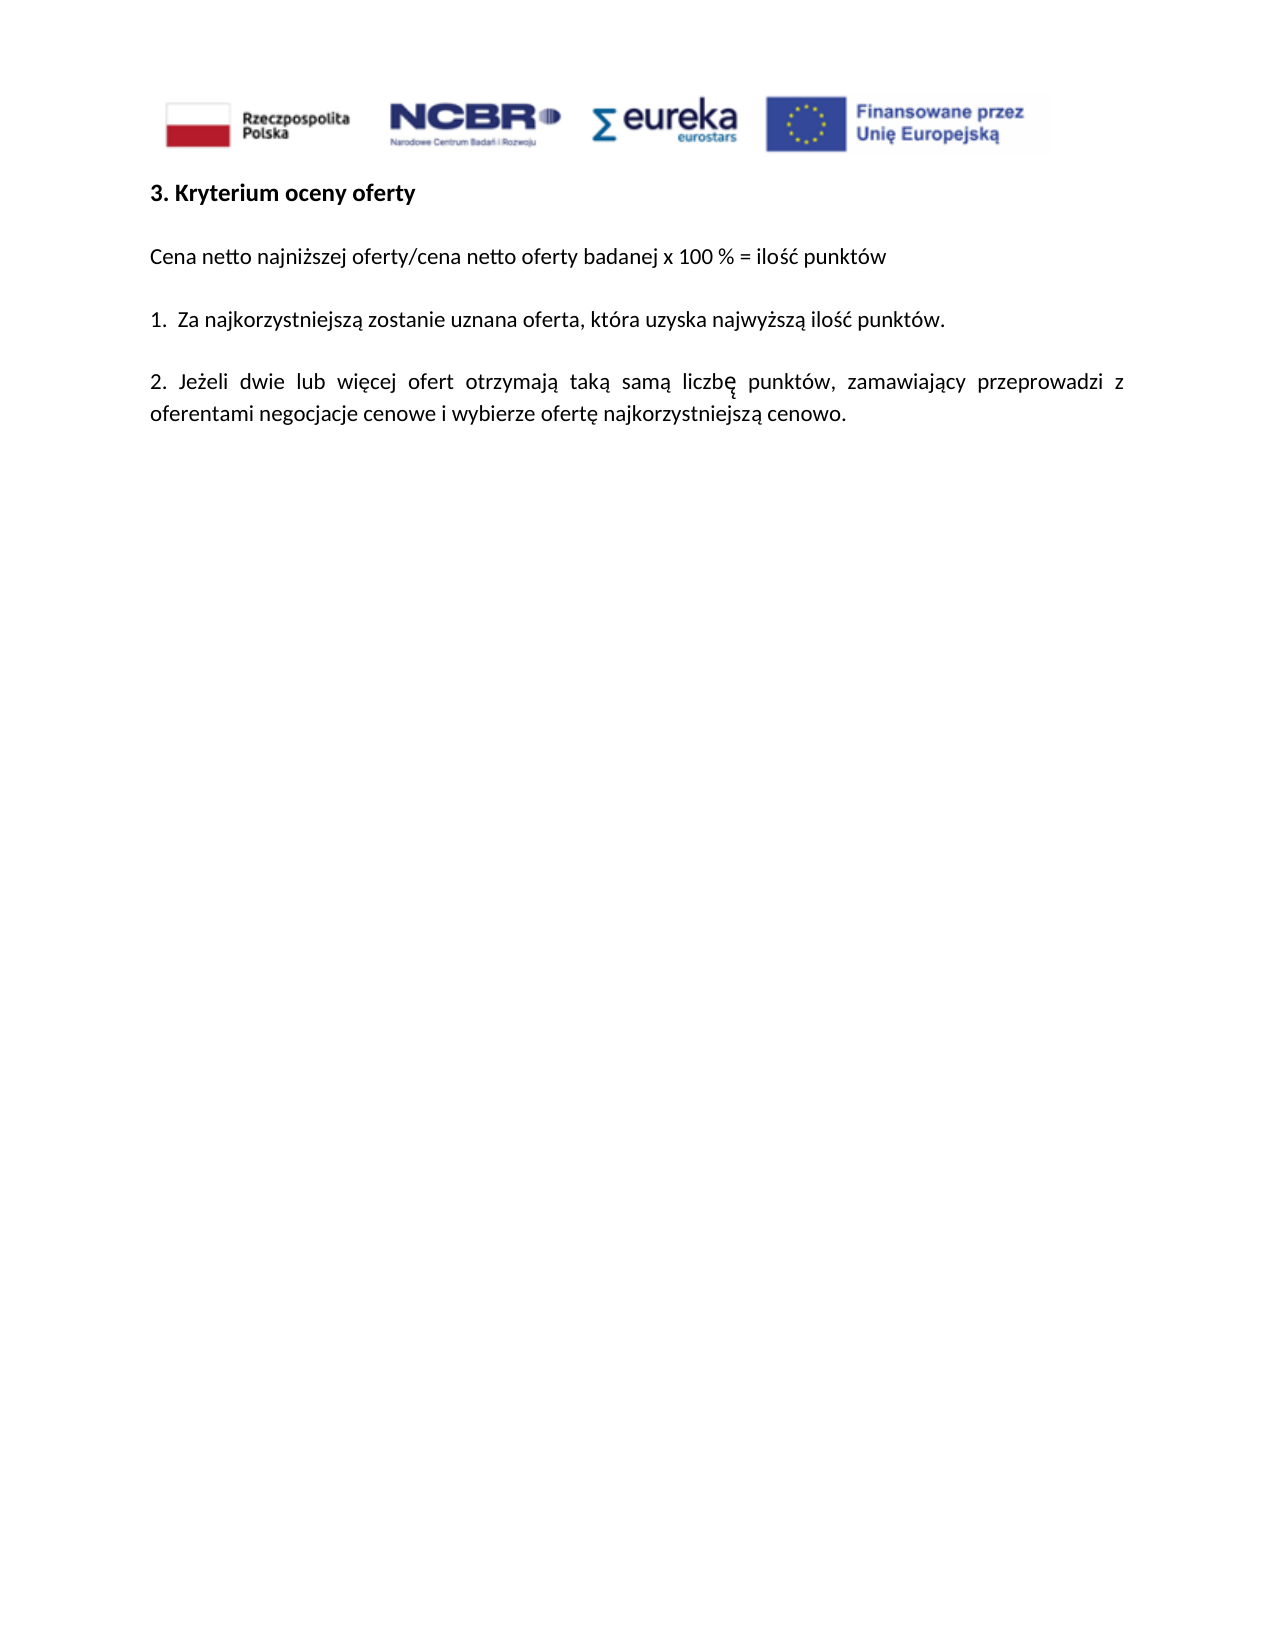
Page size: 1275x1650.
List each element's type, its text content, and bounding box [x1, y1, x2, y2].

picture [150, 75, 1060, 174]
text 1. Za najkorzystniejszą zostanie uznana oferta, która uzyska najwyższą ilość punktów. [150, 305, 1125, 333]
text 3. Kryterium oceny oferty [150, 177, 1125, 208]
text Cena netto najniższej oferty/cena netto oferty badanej x 100 % = ilość punktów [150, 242, 1125, 271]
text 2. Jeżeli dwie lub więcej ofert otrzymają taką samą liczbę̨ punktów, zamawiający przeprowadzi z oferentami negocjacje cenowe i wybierze ofertę najkorzystniejszą cenowo. [150, 367, 1125, 427]
